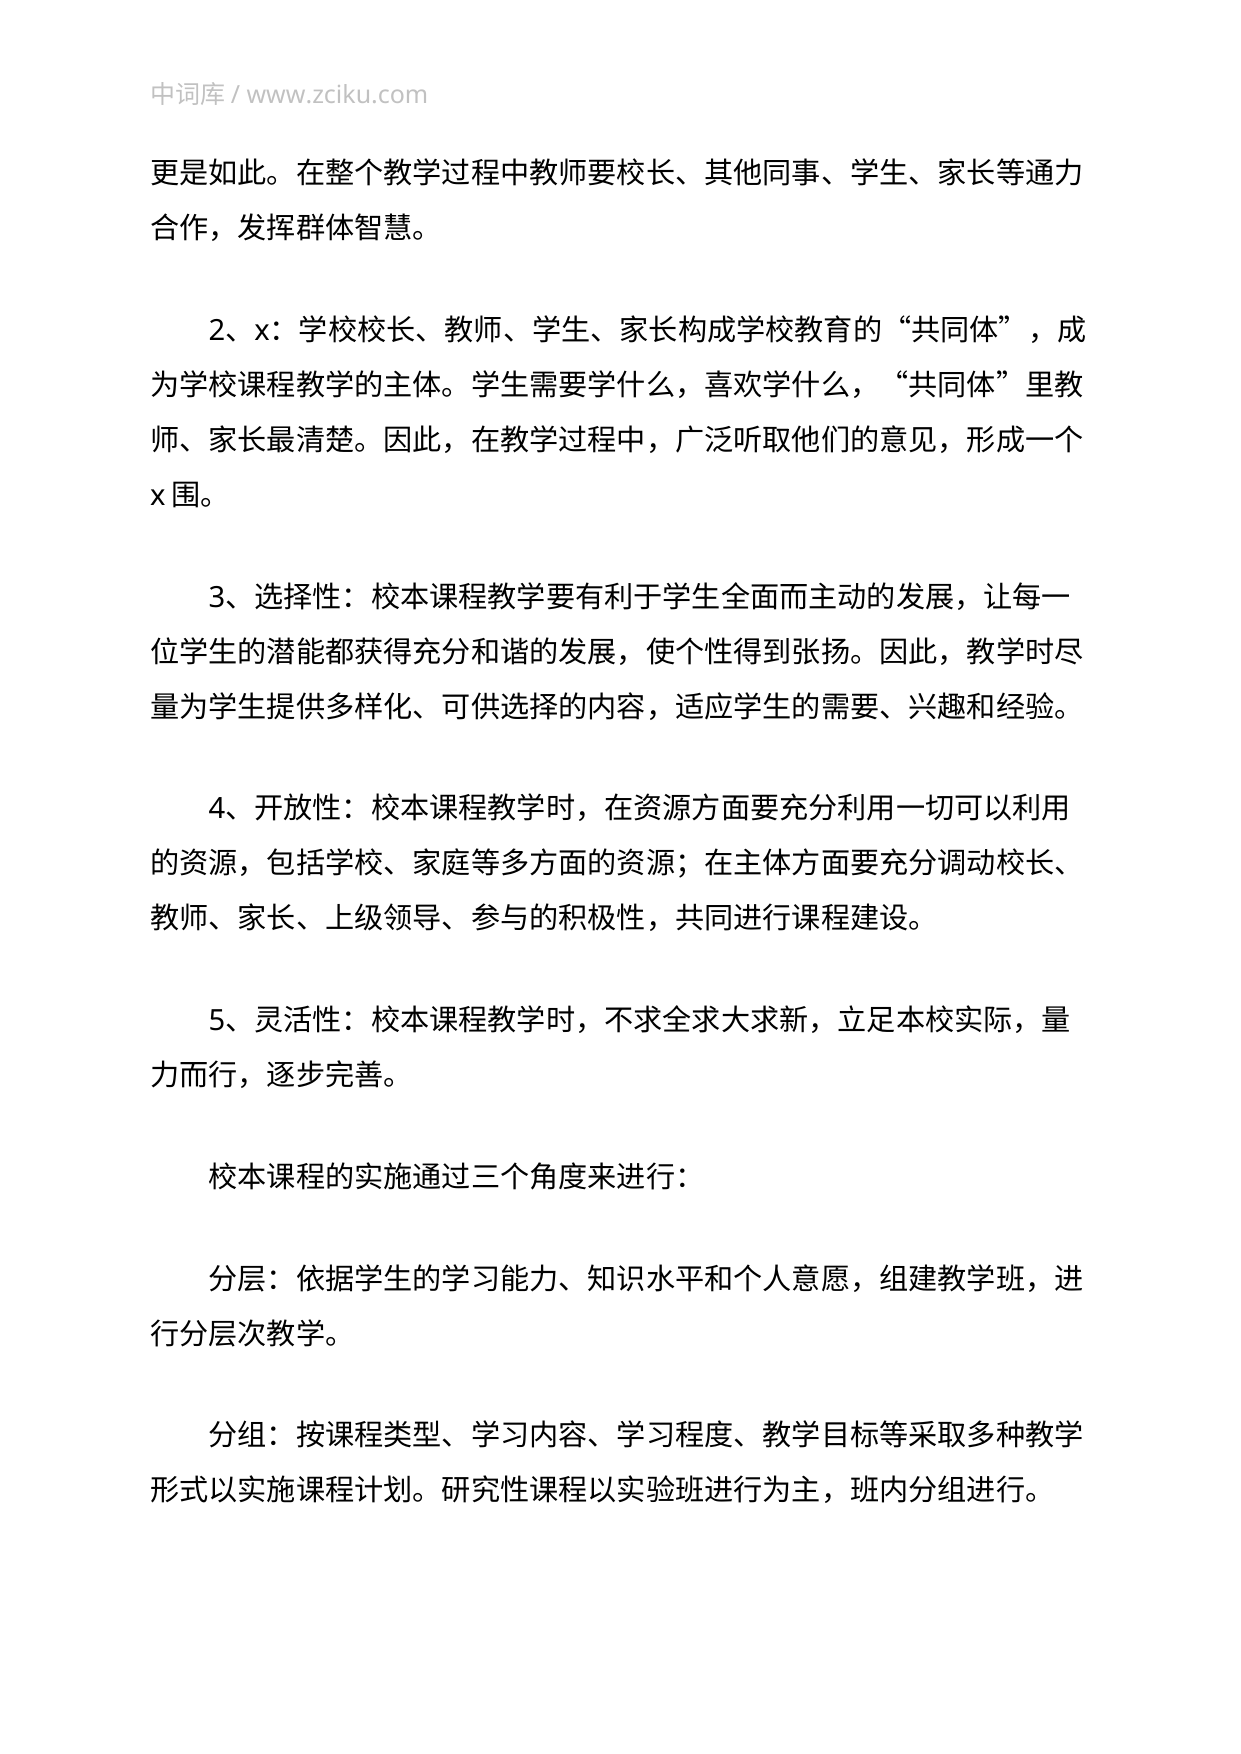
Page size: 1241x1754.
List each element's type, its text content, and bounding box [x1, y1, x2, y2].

text 分组：按课程类型、学习内容、学习程度、教学目标等采取多种教学形式以实施课程计划。研究性课程以实验班进行为主，班内分组进行。 [150, 1412, 1090, 1509]
text 2、x：学校校长、教师、学生、家长构成学校教育的“共同体”，成为学校课程教学的主体。学生需要学什么，喜欢学什么，“共同体”里教师、家长最清楚。因此，在教学过程中，广泛听取他们的意见，形成一个x围。 [150, 307, 1090, 514]
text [150, 150, 1090, 247]
text 分层：依据学生的学习能力、知识水平和个人意愿，组建教学班，进行分层次教学。 [150, 1255, 1090, 1352]
text 校本课程的实施通过三个角度来进行： [150, 1153, 1090, 1196]
text 4、开放性：校本课程教学时，在资源方面要充分利用一切可以利用的资源，包括学校、家庭等多方面的资源；在主体方面要充分调动校长、教师、家长、上级领导、参与的积极性，共同进行课程建设。 [150, 785, 1090, 937]
text 5、灵活性：校本课程教学时，不求全求大求新，立足本校实际，量力而行，逐步完善。 [150, 997, 1090, 1094]
text 3、选择性：校本课程教学要有利于学生全面而主动的发展，让每一位学生的潜能都获得充分和谐的发展，使个性得到张扬。因此，教学时尽量为学生提供多样化、可供选择的内容，适应学生的需要、兴趣和经验。 [150, 573, 1090, 726]
